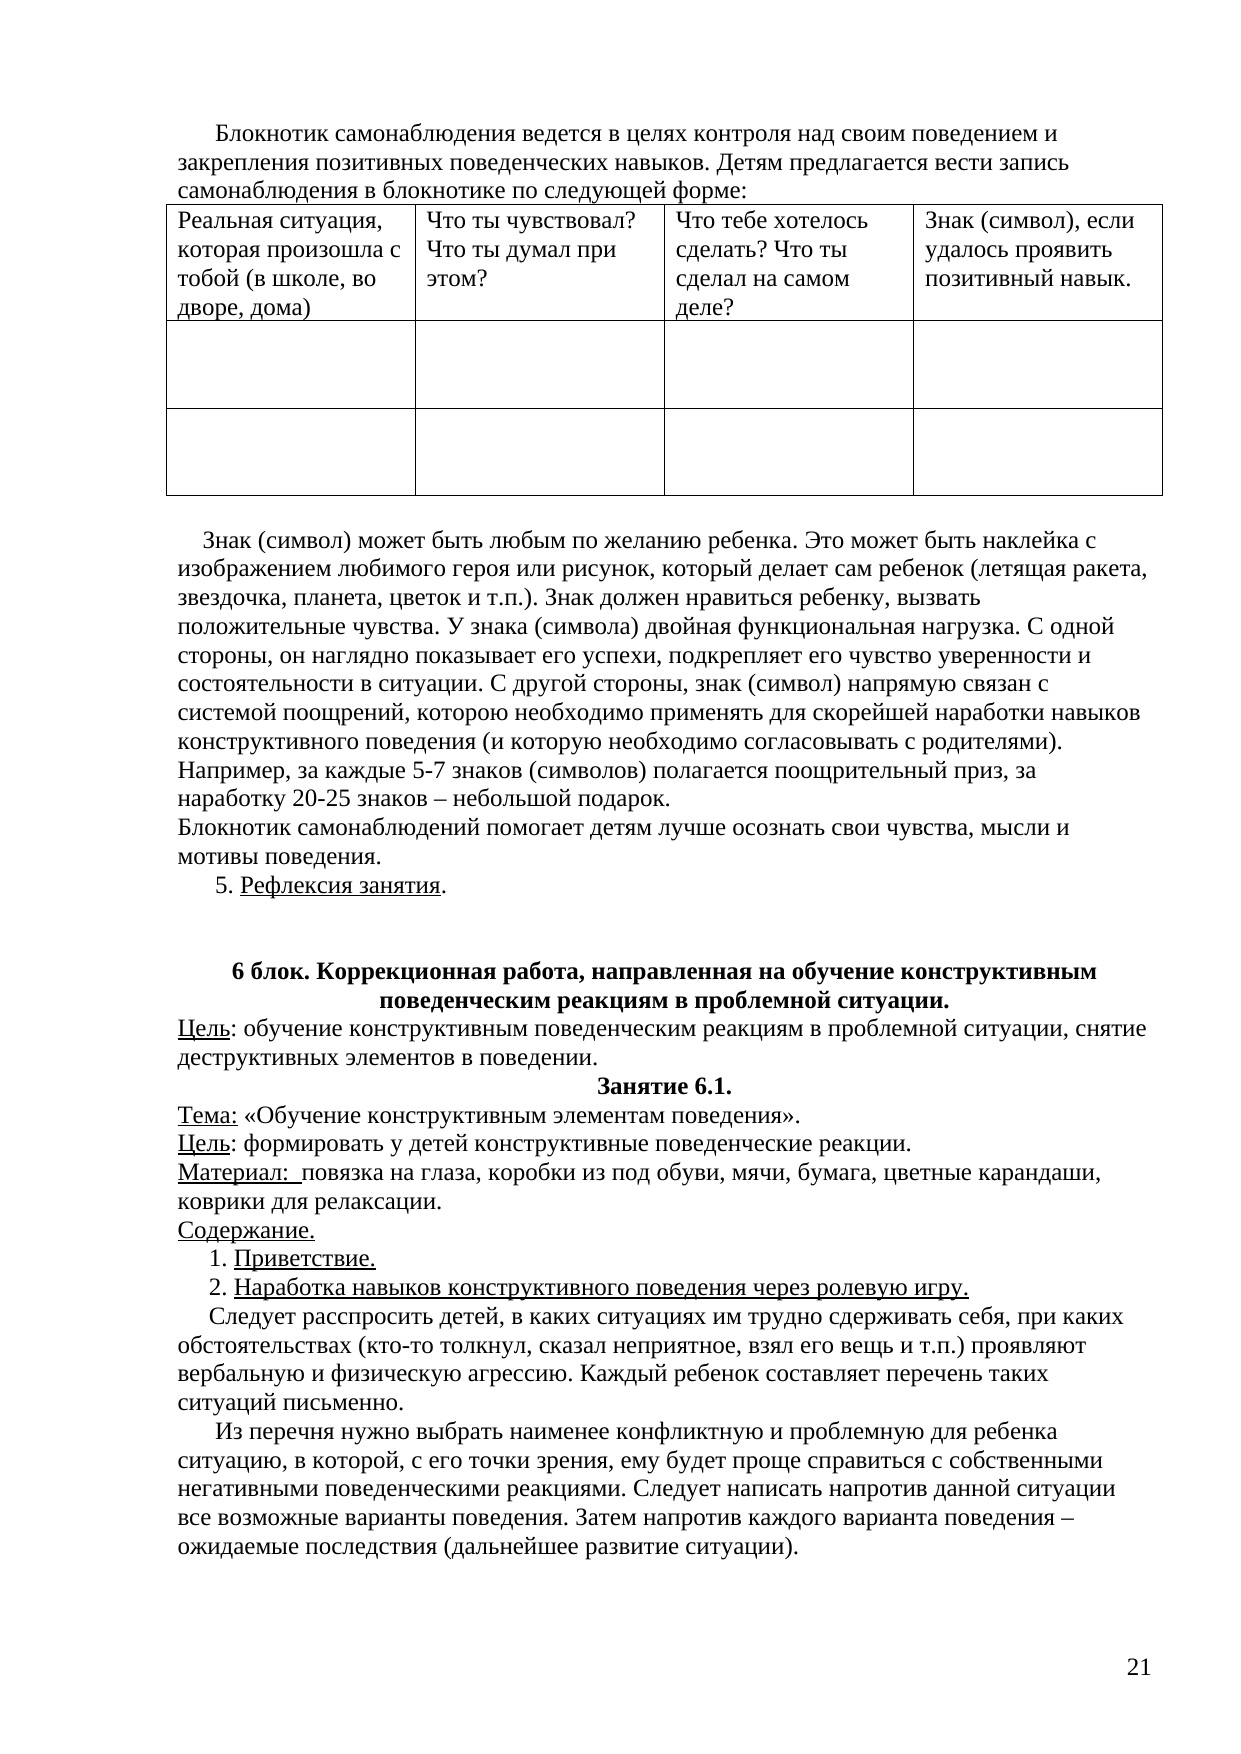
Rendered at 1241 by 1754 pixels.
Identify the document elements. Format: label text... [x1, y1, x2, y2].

table_header Реальная ситуация, которая произошла с тобой (в школе, во дворе, дома) [167, 205, 415, 320]
text 5. Рефлексия занятия. [177, 870, 1152, 898]
text Тема: «Обучение конструктивным элементам поведения». [177, 1100, 1152, 1128]
table_cell [416, 409, 664, 495]
text Цель: обучение конструктивным поведенческим реакциям в проблемной ситуации, снятие деструктивных элементов в поведении. [177, 1013, 1152, 1071]
table_header Знак (символ), если удалось проявить позитивный навык. [914, 205, 1162, 320]
text Материал: повязка на глаза, коробки из под обуви, мячи, бумага, цветные карандаши, коврики для релаксации. [177, 1157, 1152, 1215]
table_cell [167, 409, 415, 495]
table_cell [665, 409, 913, 495]
text 2. Наработка навыков конструктивного поведения через ролевую игру. [177, 1272, 1152, 1301]
table_header Что ты чувствовал? Что ты думал при этом? [416, 205, 664, 320]
text Знак (символ) может быть любым по желанию ребенка. Это может быть наклейка с изображением любимого героя или рисунок, который делает сам ребенок (летящая ракета, звездочка, планета, цветок и т.п.). Знак должен нравиться ребенку, вызвать положительные чувства. У знака (символа) двойная функциональная нагрузка. С одной стороны, он наглядно показывает его успехи, подкрепляет его чувство уверенности и состоятельности в ситуации. С другой стороны, знак (символ) напрямую связан с системой поощрений, которою необходимо применять для скорейшей наработки навыков конструктивного поведения (и которую необходимо согласовывать с родителями). Например, за каждые 5-7 знаков (символов) полагается поощрительный приз, за наработку 20-25 знаков – небольшой подарок. [177, 525, 1152, 812]
table_cell [665, 321, 913, 408]
table_cell [167, 321, 415, 408]
text Содержание. [177, 1215, 1152, 1243]
table_cell [914, 321, 1162, 408]
text Занятие 6.1. [177, 1071, 1152, 1100]
text 6 блок. Коррекционная работа, направленная на обучение конструктивным поведенческим реакциям в проблемной ситуации. [177, 956, 1152, 1013]
table_cell [914, 409, 1162, 495]
table_cell [416, 321, 664, 408]
text Блокнотик самонаблюдения ведется в целях контроля над своим поведением и закрепления позитивных поведенческих навыков. Детям предлагается вести запись самонаблюдения в блокнотике по следующей форме: [177, 118, 1152, 204]
text Следует расспросить детей, в каких ситуациях им трудно сдерживать себя, при каких обстоятельствах (кто-то толкнул, сказал неприятное, взял его вещь и т.п.) проявляют вербальную и физическую агрессию. Каждый ребенок составляет перечень таких ситуаций письменно. [177, 1301, 1152, 1416]
text Цель: формировать у детей конструктивные поведенческие реакции. [177, 1128, 1152, 1157]
text Из перечня нужно выбрать наименее конфликтную и проблемную для ребенка ситуацию, в которой, с его точки зрения, ему будет проще справиться с собственными негативными поведенческими реакциями. Следует написать напротив данной ситуации все возможные варианты поведения. Затем напротив каждого варианта поведения – ожидаемые последствия (дальнейшее развитие ситуации). [177, 1416, 1152, 1560]
text Блокнотик самонаблюдений помогает детям лучше осознать свои чувства, мысли и мотивы поведения. [177, 812, 1152, 870]
text 1. Приветствие. [177, 1243, 1152, 1272]
table_header Что тебе хотелось сделать? Что ты сделал на самом деле? [665, 205, 913, 320]
